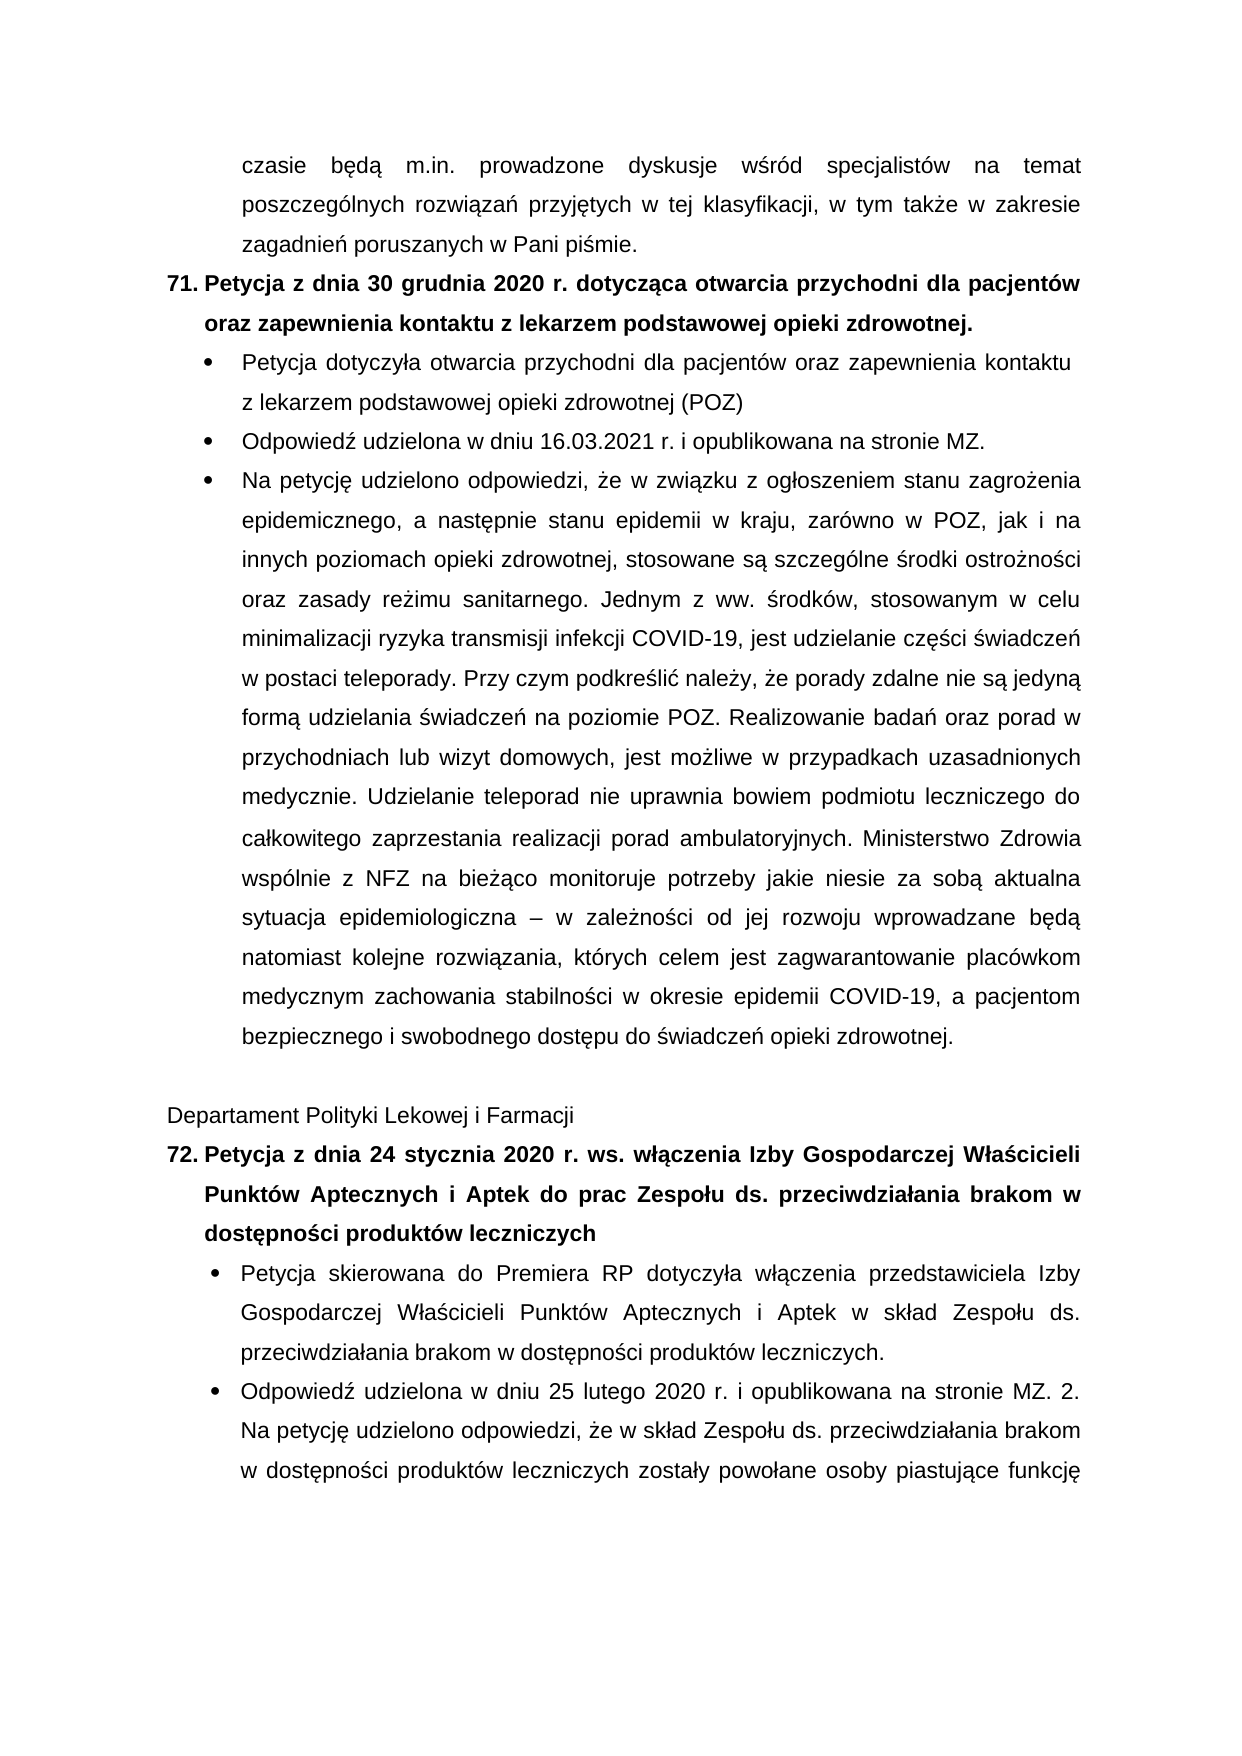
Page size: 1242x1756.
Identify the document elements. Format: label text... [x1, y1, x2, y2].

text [242, 152, 1081, 257]
list Odpowiedź udzielona w dniu 16.03.2021 r. i opublikowana na stronie MZ. [204, 428, 1081, 454]
list Petycja dotyczyła otwarcia przychodni dla pacjentów oraz zapewnienia kontaktu z lekarzem podstawowej opieki zdrowotnej (POZ) [204, 349, 1081, 415]
list Petycja z dnia 24 stycznia 2020 r. ws. włączenia Izby Gospodarczej Właścicieli Punktów Aptecznych i Aptek do prac Zespołu ds. przeciwdziałania brakom w dostępności produktów leczniczych [167, 1141, 1081, 1246]
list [211, 1378, 1081, 1483]
text Departament Polityki Lekowej i Farmacji [167, 1102, 1081, 1128]
list Petycja z dnia 30 grudnia 2020 r. dotycząca otwarcia przychodni dla pacjentów oraz zapewnienia kontaktu z lekarzem podstawowej opieki zdrowotnej. [167, 270, 1081, 336]
list Na petycję udzielono odpowiedzi, że w związku z ogłoszeniem stanu zagrożenia epidemicznego, a następnie stanu epidemii w kraju, zarówno w POZ, jak i na innych poziomach opieki zdrowotnej, stosowane są szczególne środki ostrożności oraz zasady reżimu sanitarnego. Jednym z ww. środków, stosowanym w celu minimalizacji ryzyka transmisji infekcji COVID-19, jest udzielanie części świadczeń w postaci teleporady. Przy czym podkreślić należy, że porady zdalne nie są jedyną formą udzielania świadczeń na poziomie POZ. Realizowanie badań oraz porad w przychodniach lub wizyt domowych, jest możliwe w przypadkach uzasadnionych medycznie. Udzielanie teleporad nie uprawnia bowiem podmiotu leczniczego do całkowitego zaprzestania realizacji porad ambulatoryjnych. Ministerstwo Zdrowia wspólnie z NFZ na bieżąco monitoruje potrzeby jakie niesie za sobą aktualna sytuacja epidemiologiczna – w zależności od jej rozwoju wprowadzane będą natomiast kolejne rozwiązania, których celem jest zagwarantowanie placówkom medycznym zachowania stabilności w okresie epidemii COVID-19, a pacjentom bezpiecznego i swobodnego dostępu do świadczeń opieki zdrowotnej. [204, 467, 1081, 1049]
list Petycja skierowana do Premiera RP dotyczyła włączenia przedstawiciela Izby Gospodarczej Właścicieli Punktów Aptecznych i Aptek w skład Zespołu ds. przeciwdziałania brakom w dostępności produktów leczniczych. [211, 1259, 1081, 1365]
